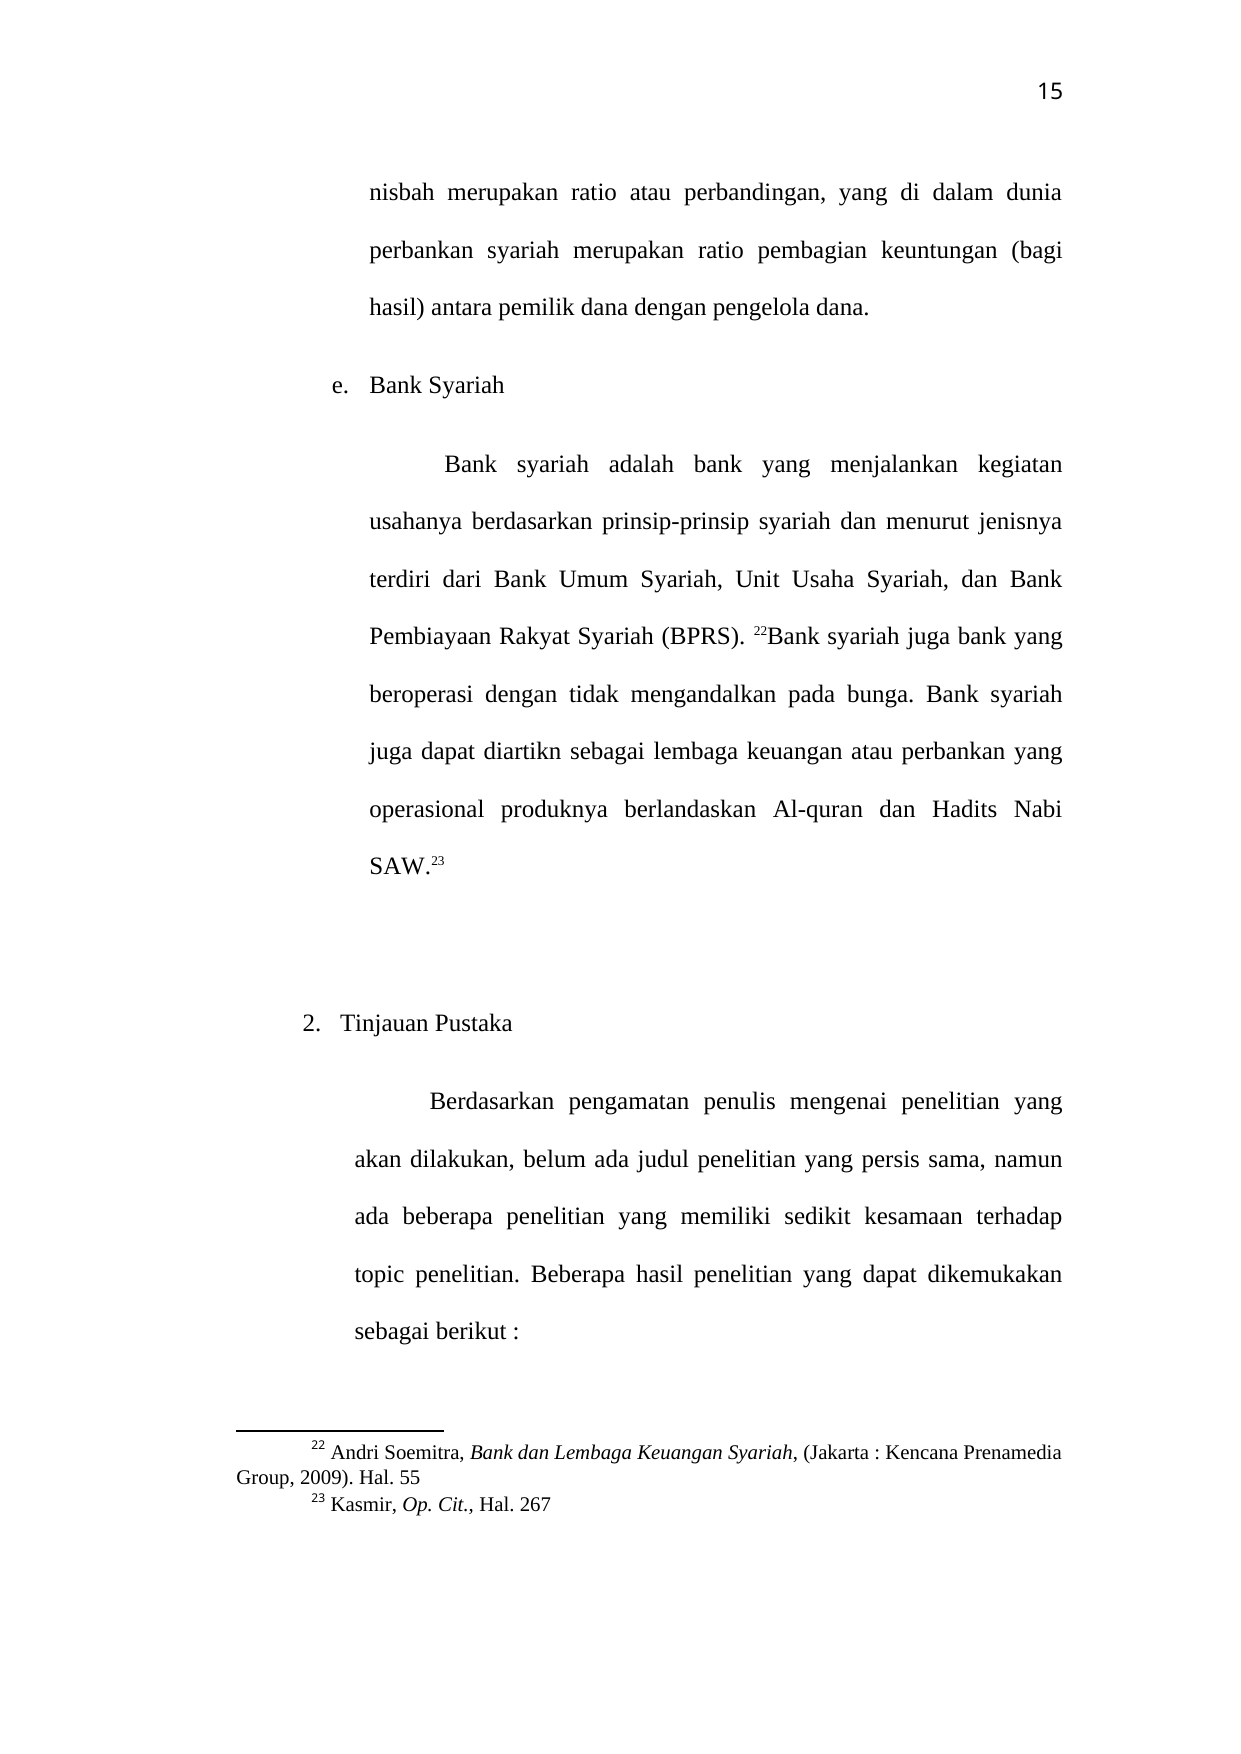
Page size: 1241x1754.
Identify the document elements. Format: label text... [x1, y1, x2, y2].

text Berdasarkan pengamatan penulis mengenai penelitian yang akan dilakukan, belum ada judul penelitian yang persis sama, namun ada beberapa penelitian yang memiliki sedikit kesamaan terhadap topic penelitian. Beberapa hasil penelitian yang dapat dikemukakan sebagai berikut : [354, 1086, 1063, 1345]
list Tinjauan Pustaka [302, 1008, 1063, 1037]
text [369, 177, 1063, 321]
text Bank syariah adalah bank yang menjalankan kegiatan usahanya berdasarkan prinsip-prinsip syariah dan menurut jenisnya terdiri dari Bank Umum Syariah, Unit Usaha Syariah, dan Bank Pembiayaan Rakyat Syariah (BPRS). Bank syariah juga bank yang beroperasi dengan tidak mengandalkan pada bunga. Bank syariah juga dapat diartikn sebagai lembaga keuangan atau perbankan yang operasional produknya berlandaskan Al-quran dan Hadits Nabi SAW. [369, 449, 1063, 880]
list Bank Syariah [332, 371, 1063, 399]
